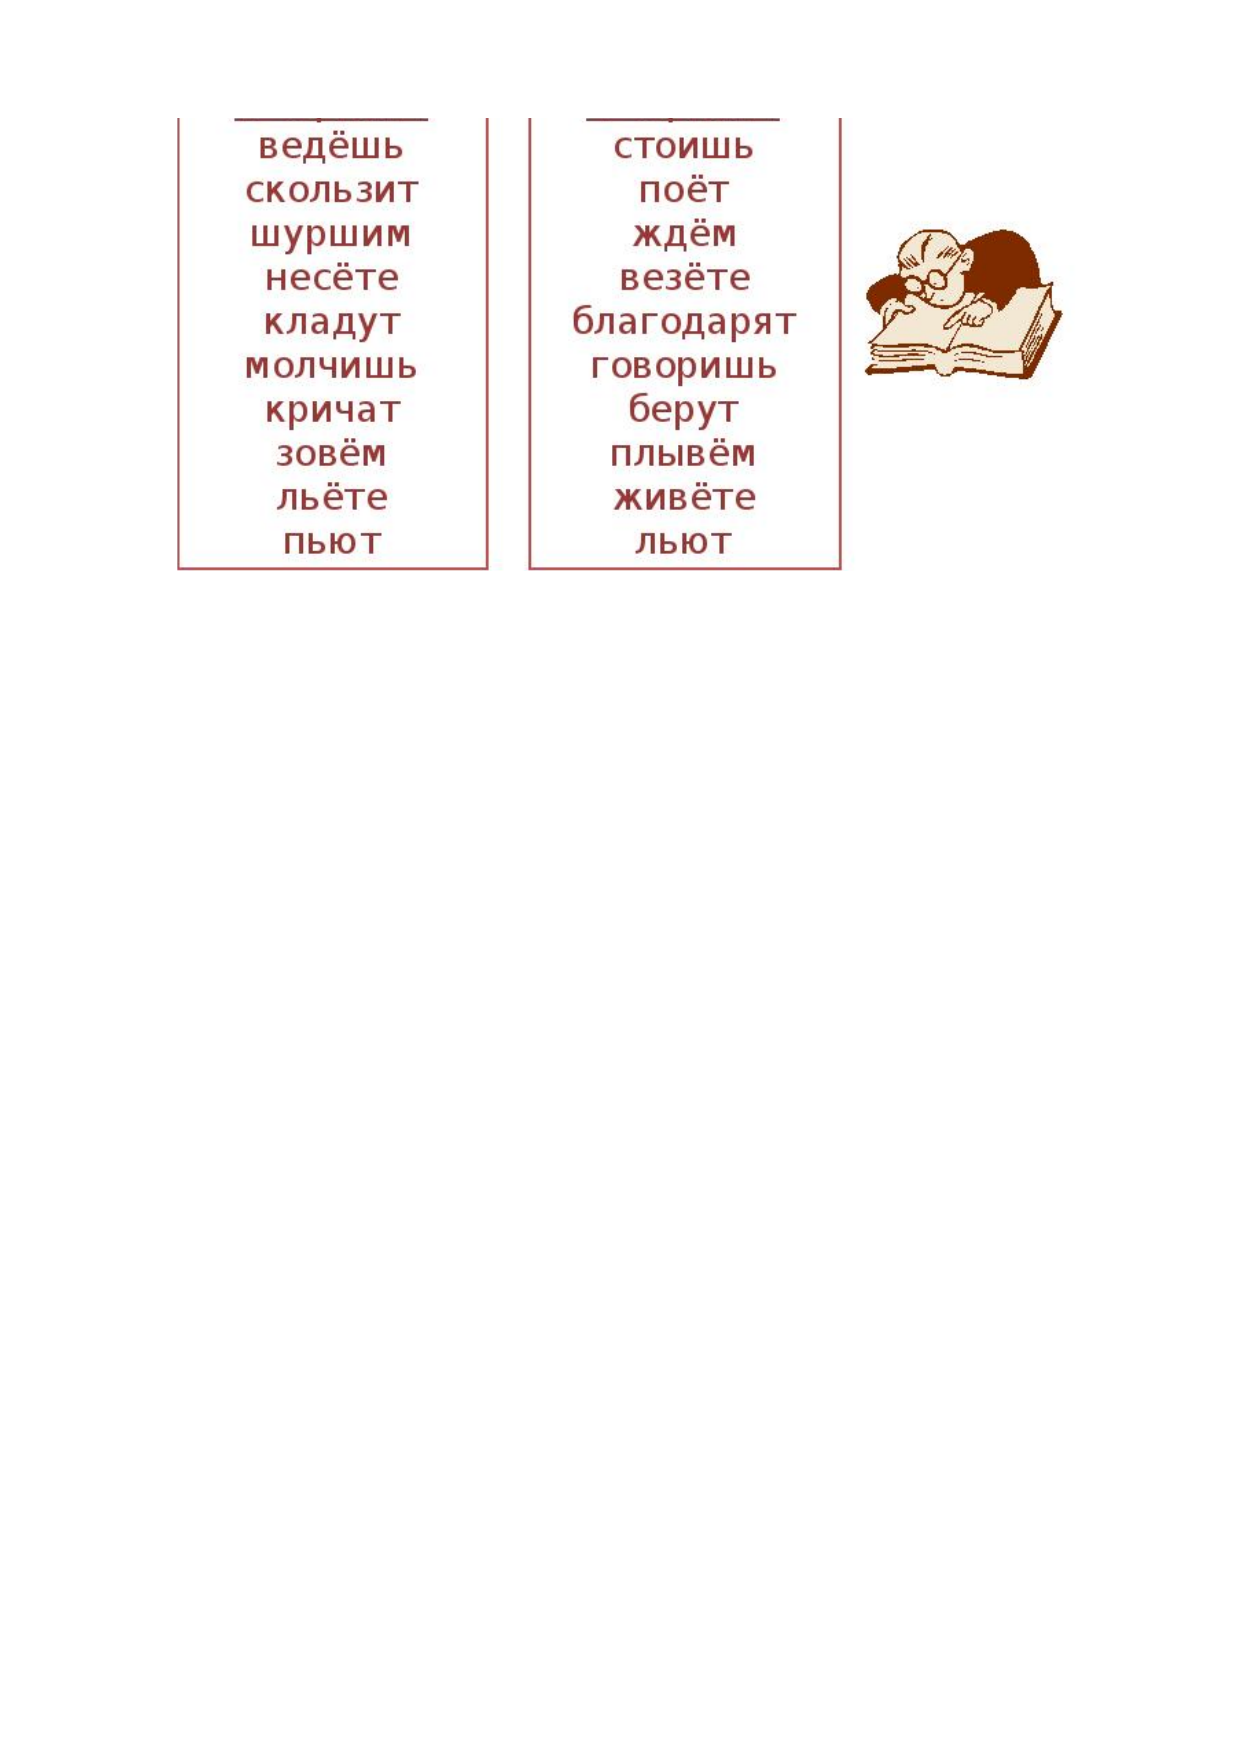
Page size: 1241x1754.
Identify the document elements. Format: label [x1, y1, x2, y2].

picture [177, 118, 1096, 571]
